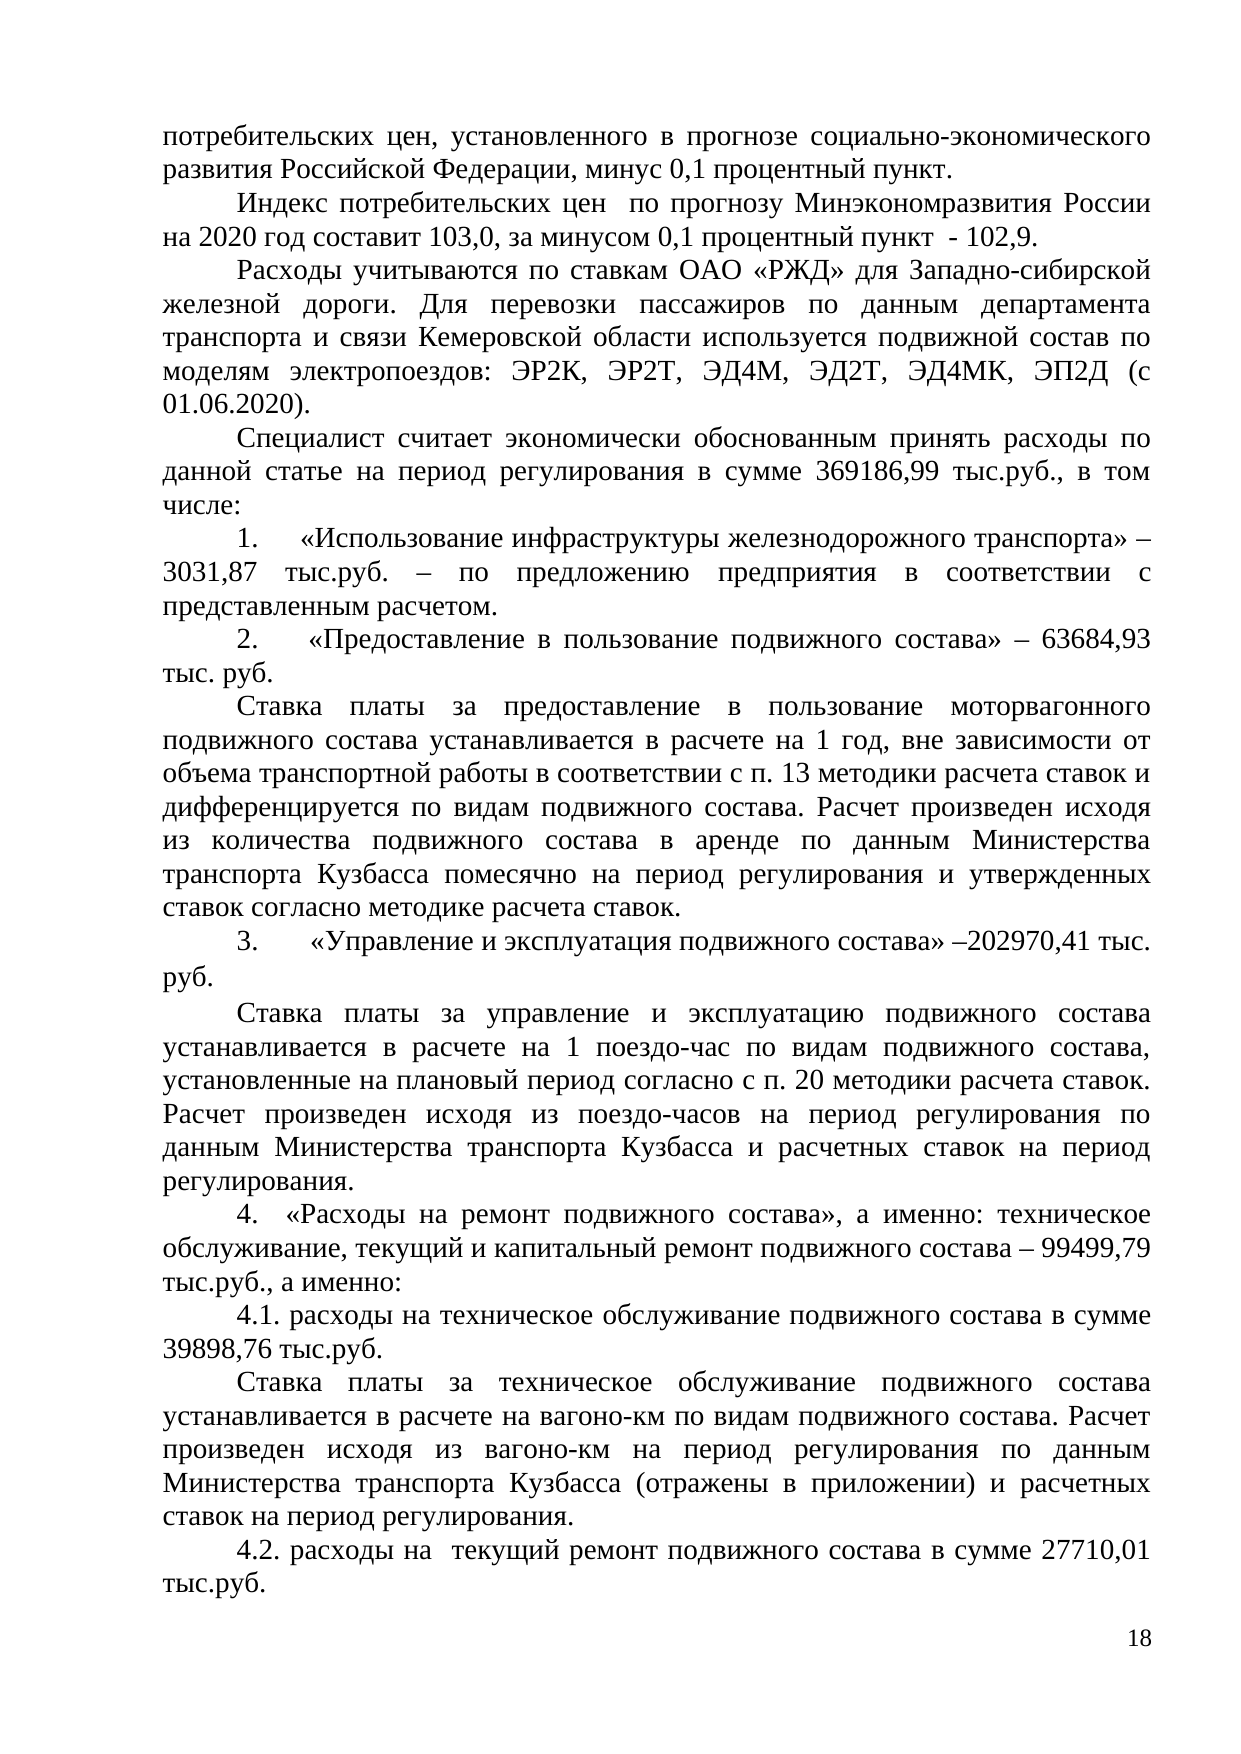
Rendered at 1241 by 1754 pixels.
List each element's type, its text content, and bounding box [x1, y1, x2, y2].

text 4.2. расходы на текущий ремонт подвижного состава в сумме 27710,01 тыс.руб. [162, 1532, 1152, 1599]
text 4. «Расходы на ремонт подвижного состава», а именно: техническое обслуживание, текущий и капитальный ремонт подвижного состава – 99499,79 тыс.руб., а именно: [162, 1197, 1152, 1297]
text Специалист считает экономически обоснованным принять расходы по данной статье на период регулирования в сумме 369186,99 тыс.руб., в том числе: [162, 420, 1152, 521]
text Индекс потребительских цен по прогнозу Минэкономразвития России на 2020 год составит 103,0, за минусом 0,1 процентный пункт - 102,9. [162, 185, 1152, 252]
text 4.1. расходы на техническое обслуживание подвижного состава в сумме 39898,76 тыс.руб. [162, 1297, 1152, 1364]
text 2. «Предоставление в пользование подвижного состава» – 63684,93 тыс. руб. [162, 621, 1152, 688]
text Ставка платы за предоставление в пользование моторвагонного подвижного состава устанавливается в расчете на 1 год, вне зависимости от объема транспортной работы в соответствии с п. 13 методики расчета ставок и дифференцируется по видам подвижного состава. Расчет произведен исходя из количества подвижного состава в аренде по данным Министерства транспорта Кузбасса помесячно на период регулирования и утвержденных ставок согласно методике расчета ставок. [162, 688, 1152, 923]
text Ставка платы за управление и эксплуатацию подвижного состава устанавливается в расчете на 1 поездо-час по видам подвижного состава, установленные на плановый период согласно с п. 20 методики расчета ставок. Расчет произведен исходя из поездо-часов на период регулирования по данным Министерства транспорта Кузбасса и расчетных ставок на период регулирования. [162, 995, 1152, 1197]
text Расходы учитываются по ставкам ОАО «РЖД» для Западно-сибирской железной дороги. Для перевозки пассажиров по данным департамента транспорта и связи Кемеровской области используется подвижной состав по моделям электропоездов: ЭР2К, ЭР2Т, ЭД4М, ЭД2Т, ЭД4МК, ЭП2Д (с 01.06.2020). [162, 252, 1152, 420]
text Ставка платы за техническое обслуживание подвижного состава устанавливается в расчете на вагоно-км по видам подвижного состава. Расчет произведен исходя из вагоно-км на период регулирования по данным Министерства транспорта Кузбасса (отражены в приложении) и расчетных ставок на период регулирования. [162, 1364, 1152, 1532]
list «Управление и эксплуатация подвижного состава» –202970,41 тыс. руб. [162, 923, 1152, 993]
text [162, 118, 1152, 185]
text 1. «Использование инфраструктуры железнодорожного транспорта» – 3031,87 тыс.руб. – по предложению предприятия в соответствии с представленным расчетом. [162, 521, 1152, 621]
